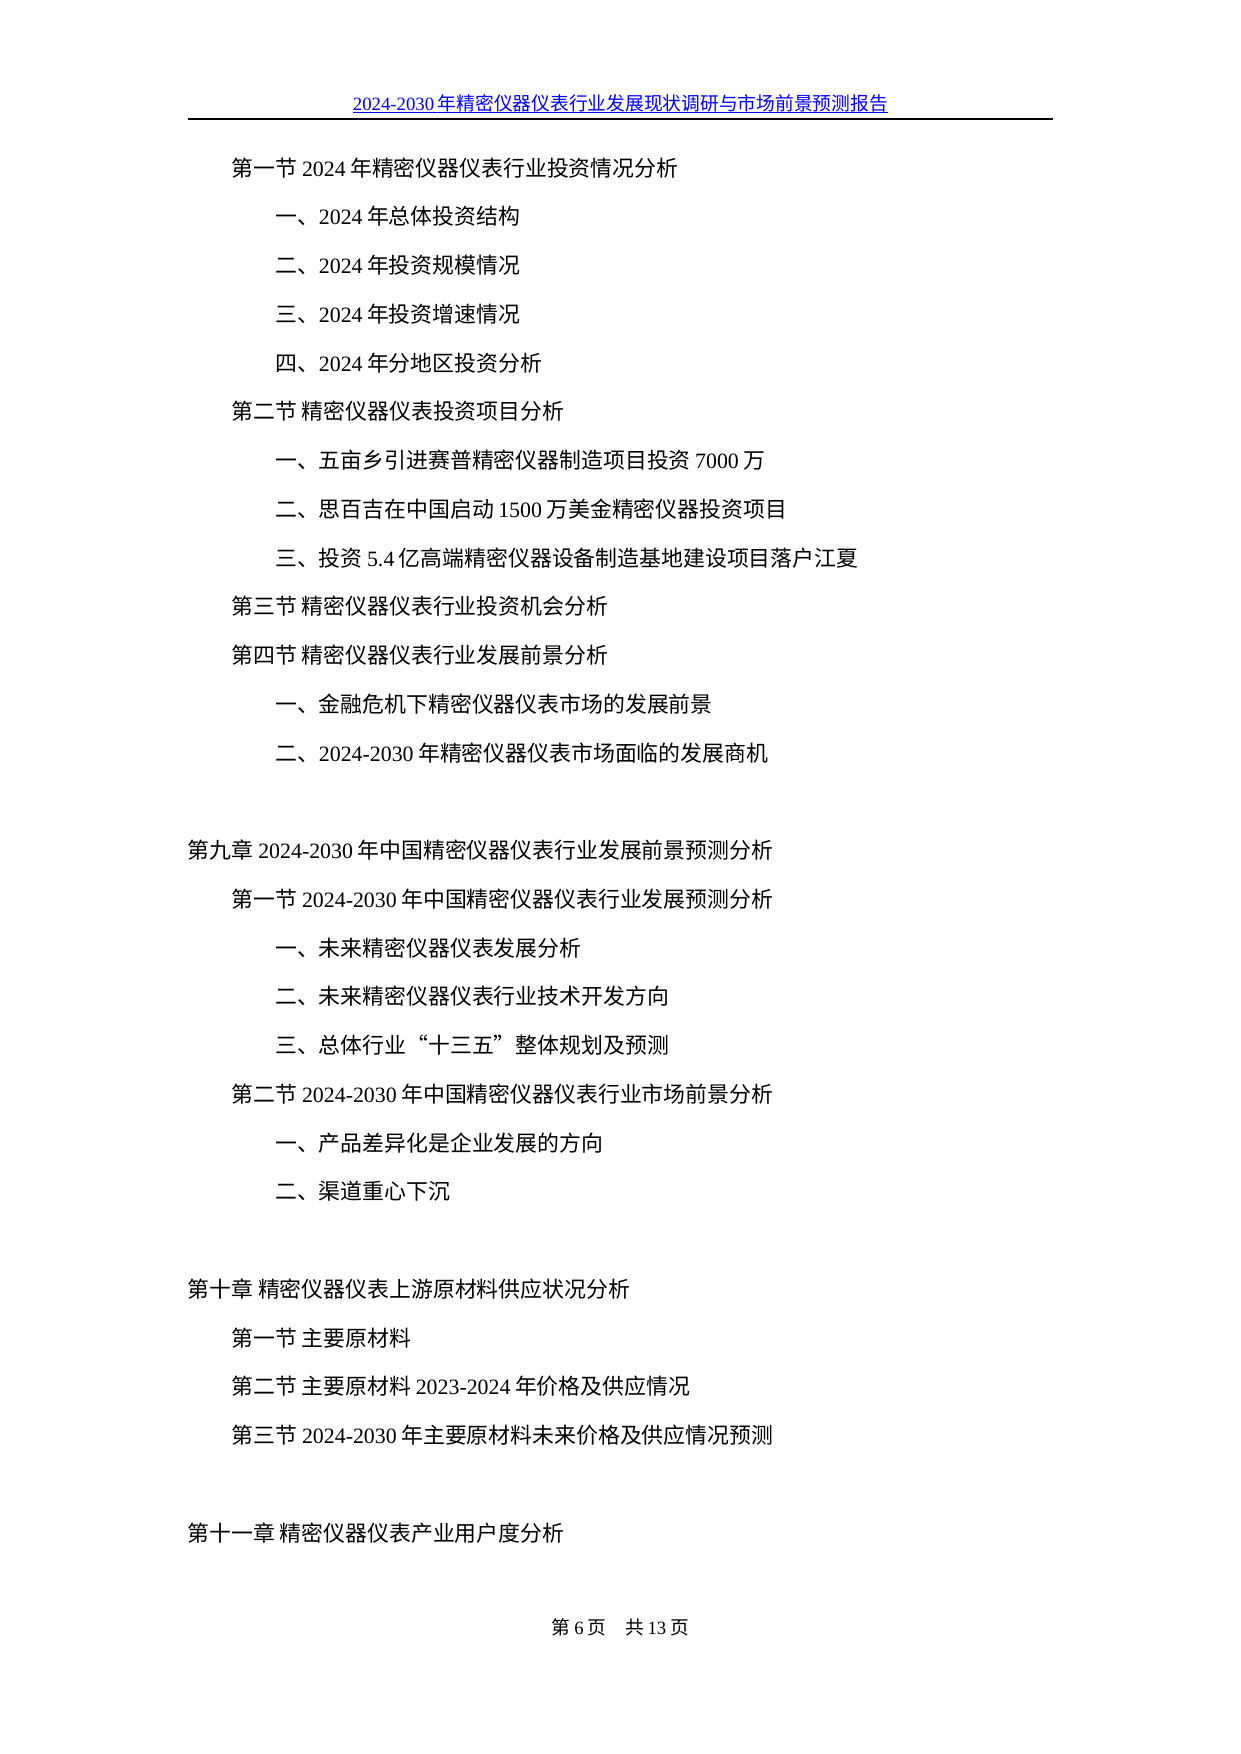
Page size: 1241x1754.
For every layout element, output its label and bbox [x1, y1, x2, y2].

text [187, 150, 1053, 1548]
